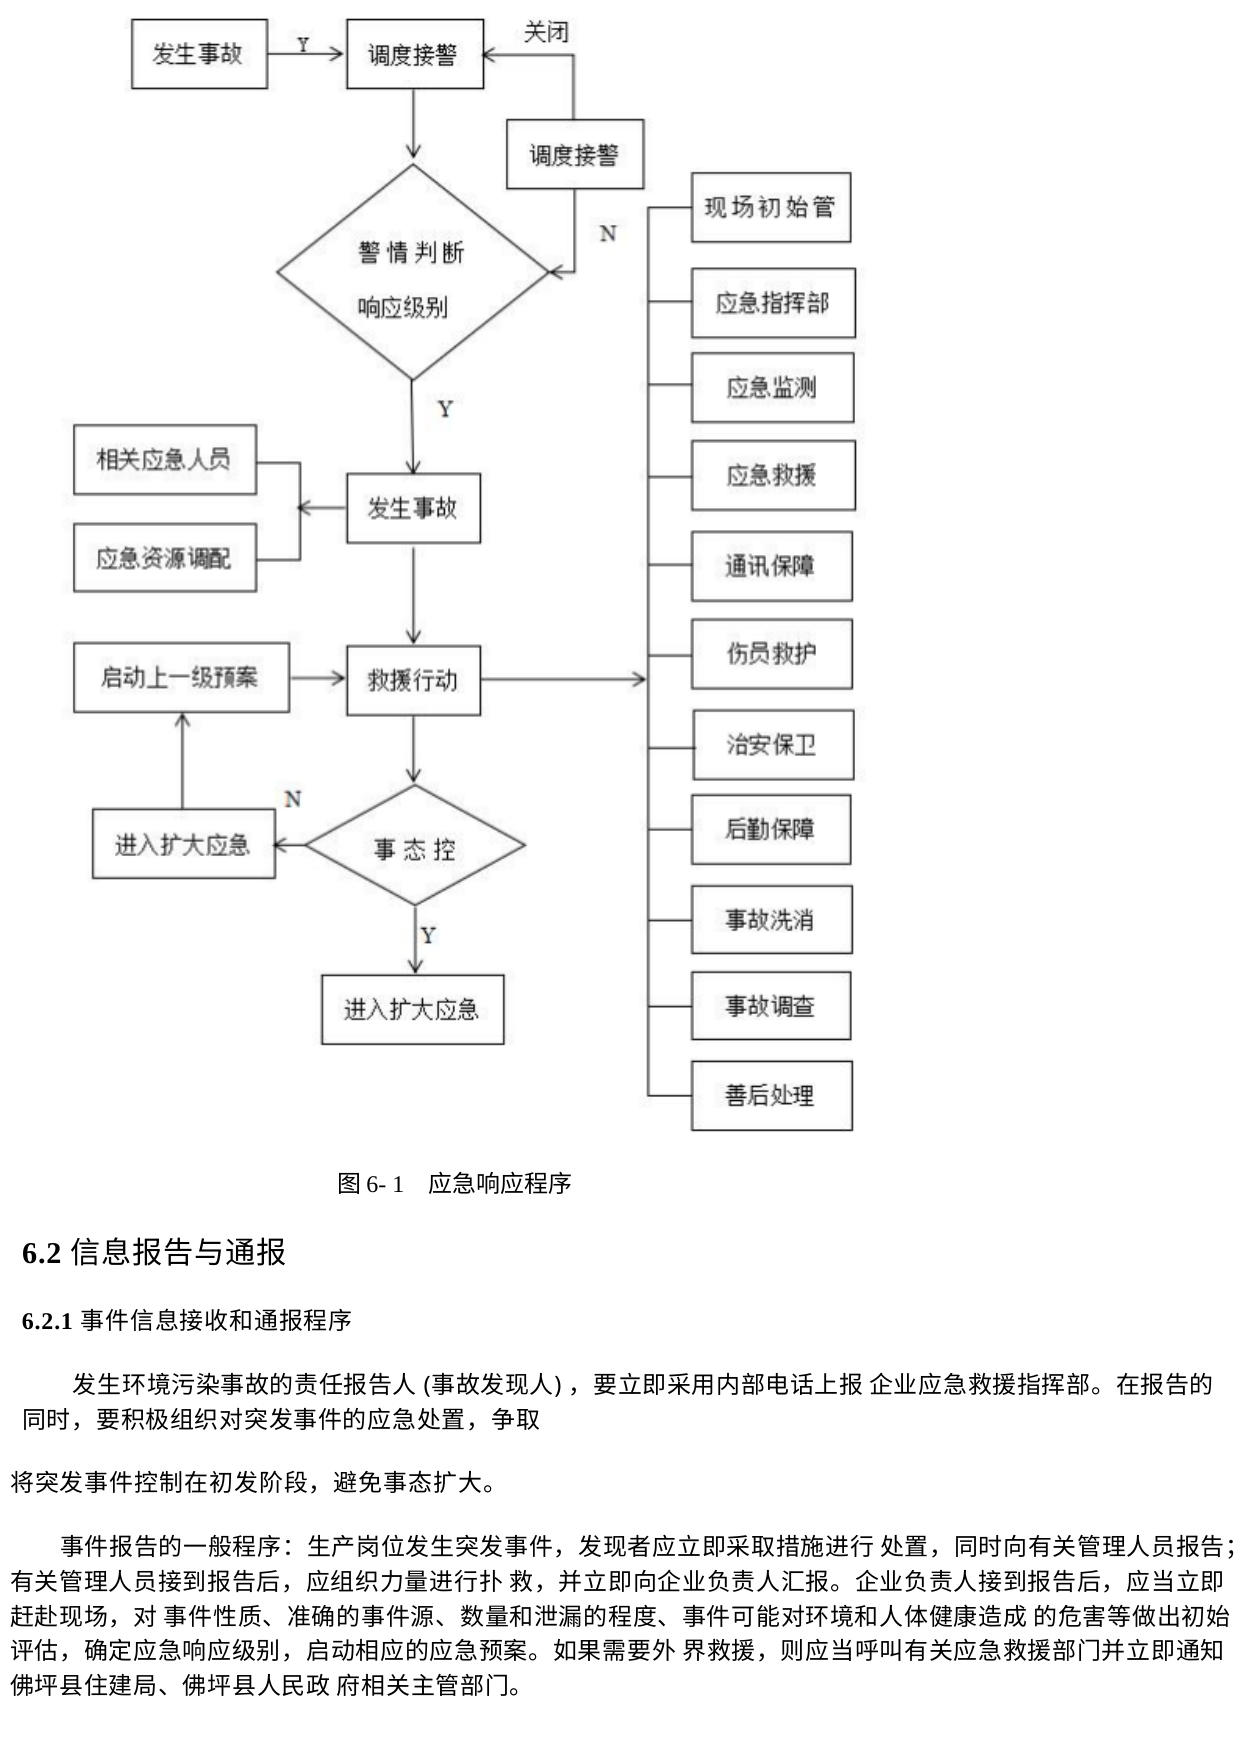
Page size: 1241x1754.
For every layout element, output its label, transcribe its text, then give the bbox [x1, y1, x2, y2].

text 6.2.1 事件信息接收和通报程序 [22, 1302, 1240, 1336]
picture [0, 6, 905, 1136]
text 图 6- 1 应急响应程序 [337, 1165, 1240, 1199]
text 6.2 信息报告与通报 [22, 1229, 1240, 1272]
text 发生环境污染事故的责任报告人 (事故发现人) ，要立即采用内部电话上报 企业应急救援指挥部。在报告的同时，要积极组织对突发事件的应急处置，争取 [22, 1365, 1224, 1435]
text 将突发事件控制在初发阶段，避免事态扩大。 [10, 1464, 1240, 1499]
text 事件报告的一般程序：生产岗位发生突发事件，发现者应立即采取措施进行 处置，同时向有关管理人员报告；有关管理人员接到报告后，应组织力量进行扑 救，并立即向企业负责人汇报。企业负责人接到报告后，应当立即赶赴现场，对 事件性质、准确的事件源、数量和泄漏的程度、事件可能对环境和人体健康造成 的危害等做出初始评估，确定应急响应级别，启动相应的应急预案。如果需要外 界救援，则应当呼叫有关应急救援部门并立即通知佛坪县住建局、佛坪县人民政 府相关主管部门。 [10, 1528, 1237, 1701]
